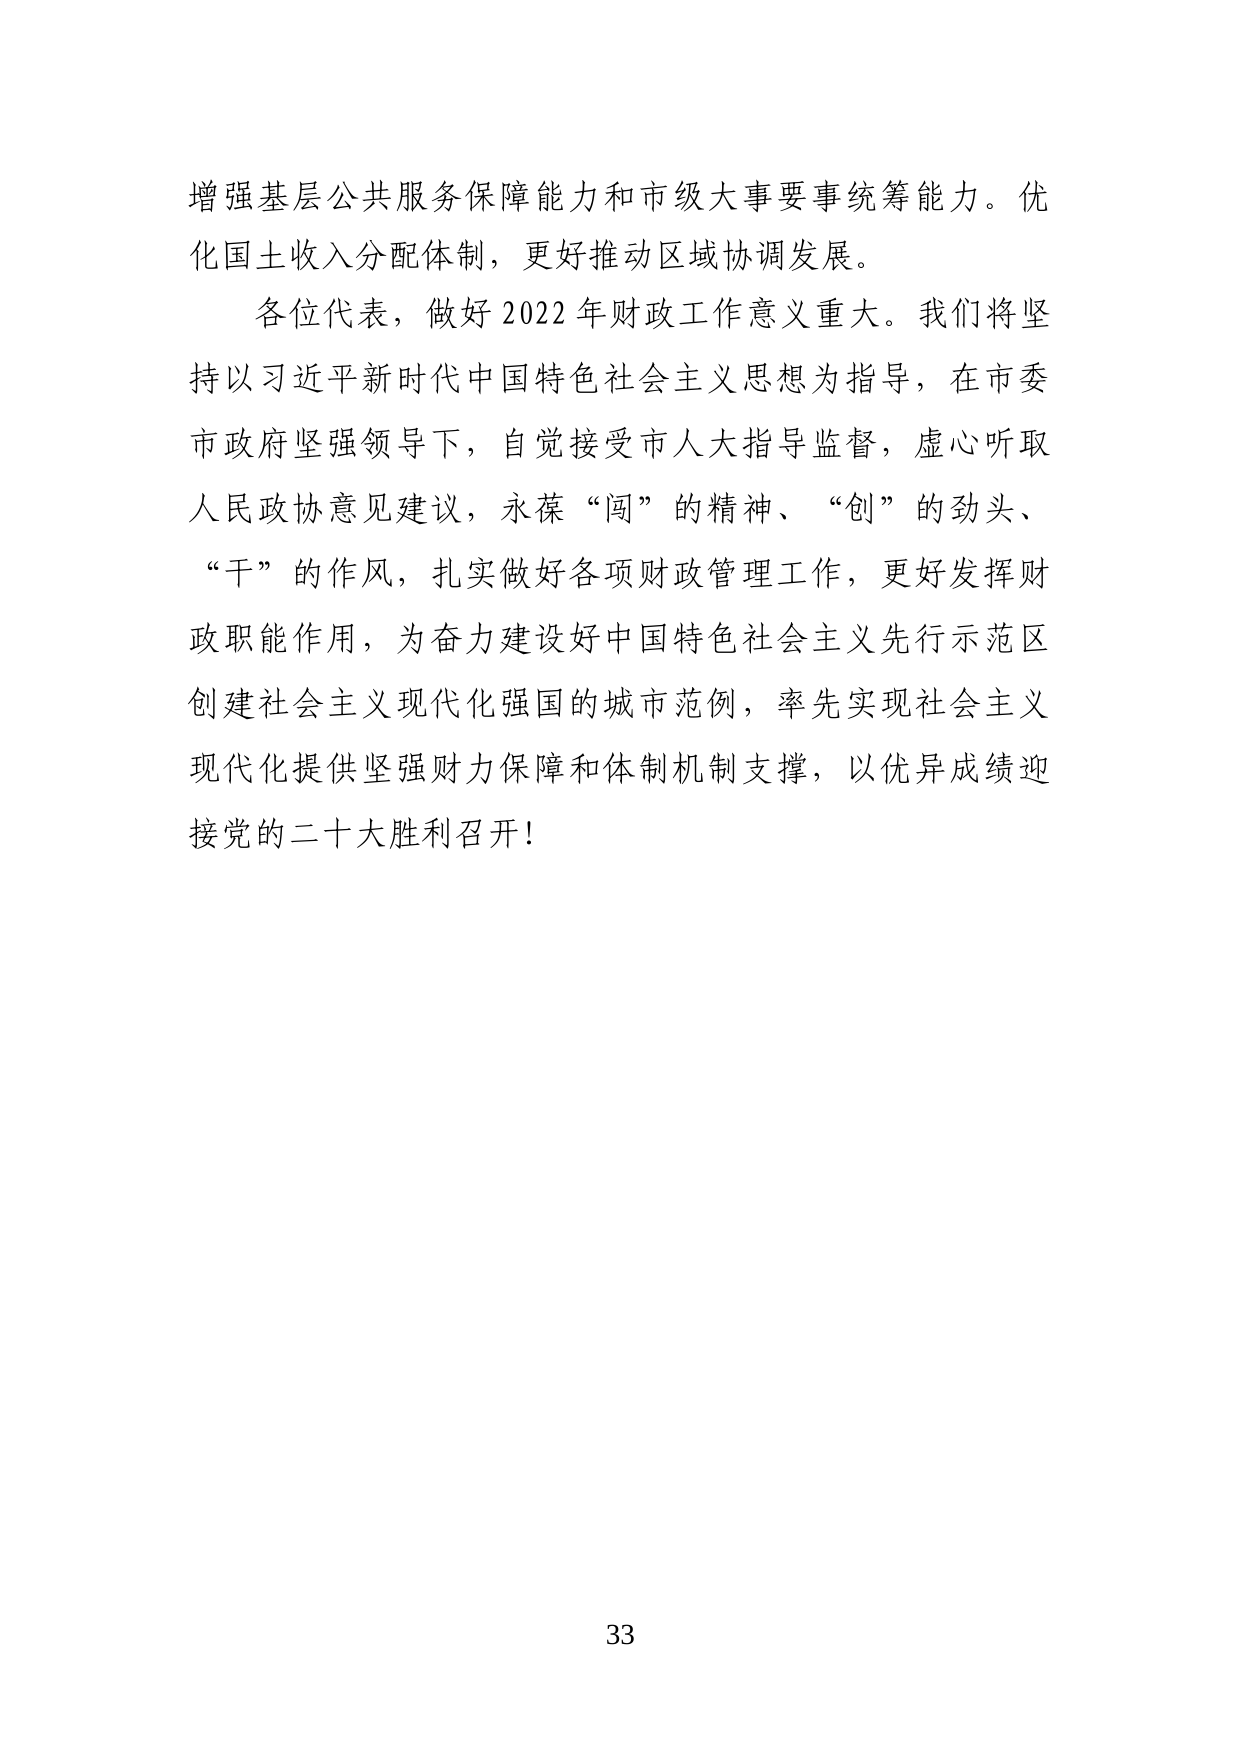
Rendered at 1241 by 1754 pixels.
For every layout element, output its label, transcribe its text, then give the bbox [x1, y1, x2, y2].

text 各位代表，做好2022年财政工作意义重大。我们将坚持以习近平新时代中国特色社会主义思想为指导，在市委市政府坚强领导下，自觉接受市人大指导监督，虚心听取人民政协意见建议，永葆“闯”的精神、“创”的劲头、“干”的作风，扎实做好各项财政管理工作，更好发挥财政职能作用，为奋力建设好中国特色社会主义先行示范区，创建社会主义现代化强国的城市范例，率先实现社会主义现代化提供坚强财力保障和体制机制支撑，以优异成绩迎接党的二十大胜利召开！ [187, 279, 1053, 864]
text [187, 162, 1053, 279]
